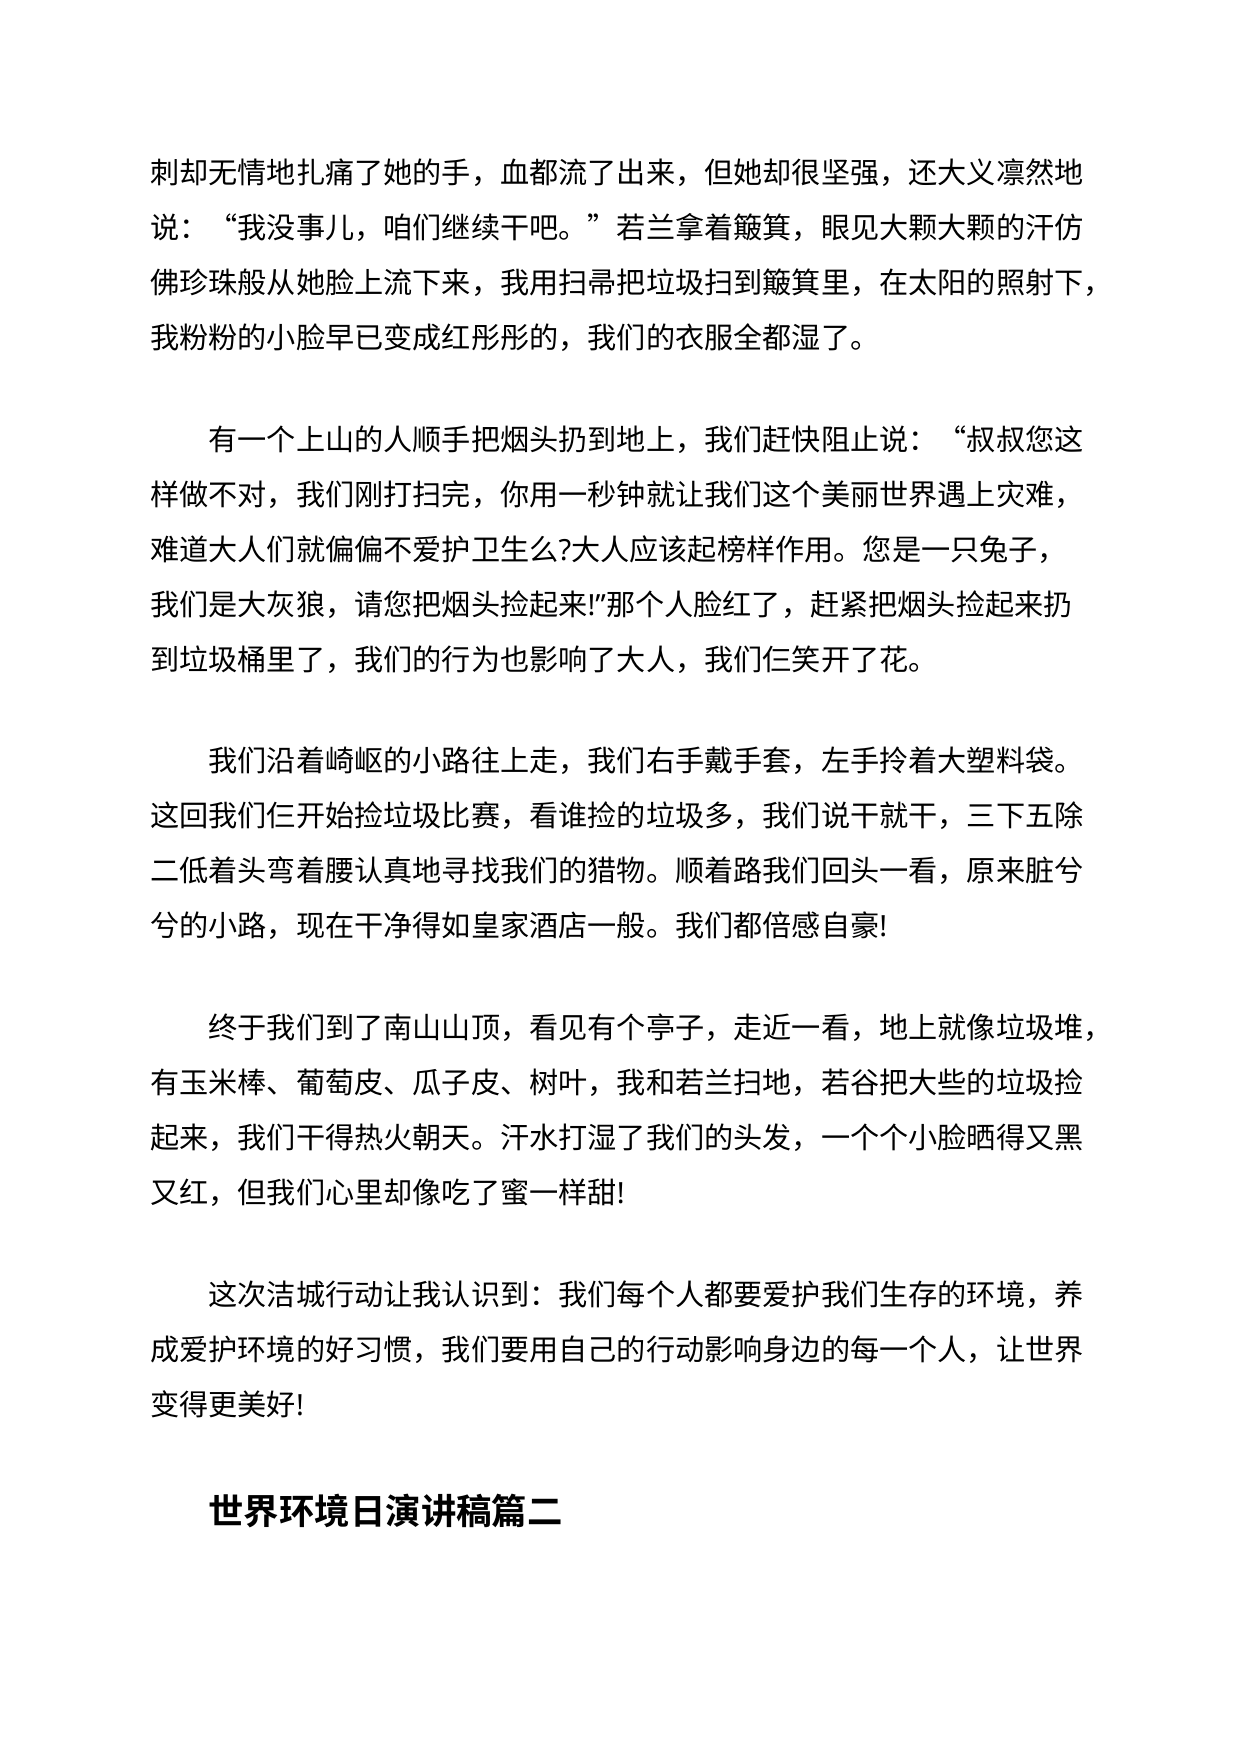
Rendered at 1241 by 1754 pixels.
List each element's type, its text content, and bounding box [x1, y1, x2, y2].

text 这次洁城行动让我认识到：我们每个人都要爱护我们生存的环境，养成爱护环境的好习惯，我们要用自己的行动影响身边的每一个人，让世界变得更美好! [150, 1271, 1090, 1423]
text 世界环境日演讲稿篇二 [150, 1483, 1090, 1534]
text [150, 150, 1090, 357]
text 终于我们到了南山山顶，看见有个亭子，走近一看，地上就像垃圾堆，有玉米棒、葡萄皮、瓜子皮、树叶，我和若兰扫地，若谷把大些的垃圾捡起来，我们干得热火朝天。汗水打湿了我们的头发，一个个小脸晒得又黑又红，但我们心里却像吃了蜜一样甜! [150, 1005, 1090, 1212]
text 有一个上山的人顺手把烟头扔到地上，我们赶快阻止说：“叔叔您这样做不对，我们刚打扫完，你用一秒钟就让我们这个美丽世界遇上灾难，难道大人们就偏偏不爱护卫生么?大人应该起榜样作用。您是一只兔子，我们是大灰狼，请您把烟头捡起来!”那个人脸红了，赶紧把烟头捡起来扔到垃圾桶里了，我们的行为也影响了大人，我们仨笑开了花。 [150, 416, 1090, 678]
text 我们沿着崎岖的小路往上走，我们右手戴手套，左手拎着大塑料袋。这回我们仨开始捡垃圾比赛，看谁捡的垃圾多，我们说干就干，三下五除二低着头弯着腰认真地寻找我们的猎物。顺着路我们回头一看，原来脏兮兮的小路，现在干净得如皇家酒店一般。我们都倍感自豪! [150, 738, 1090, 945]
